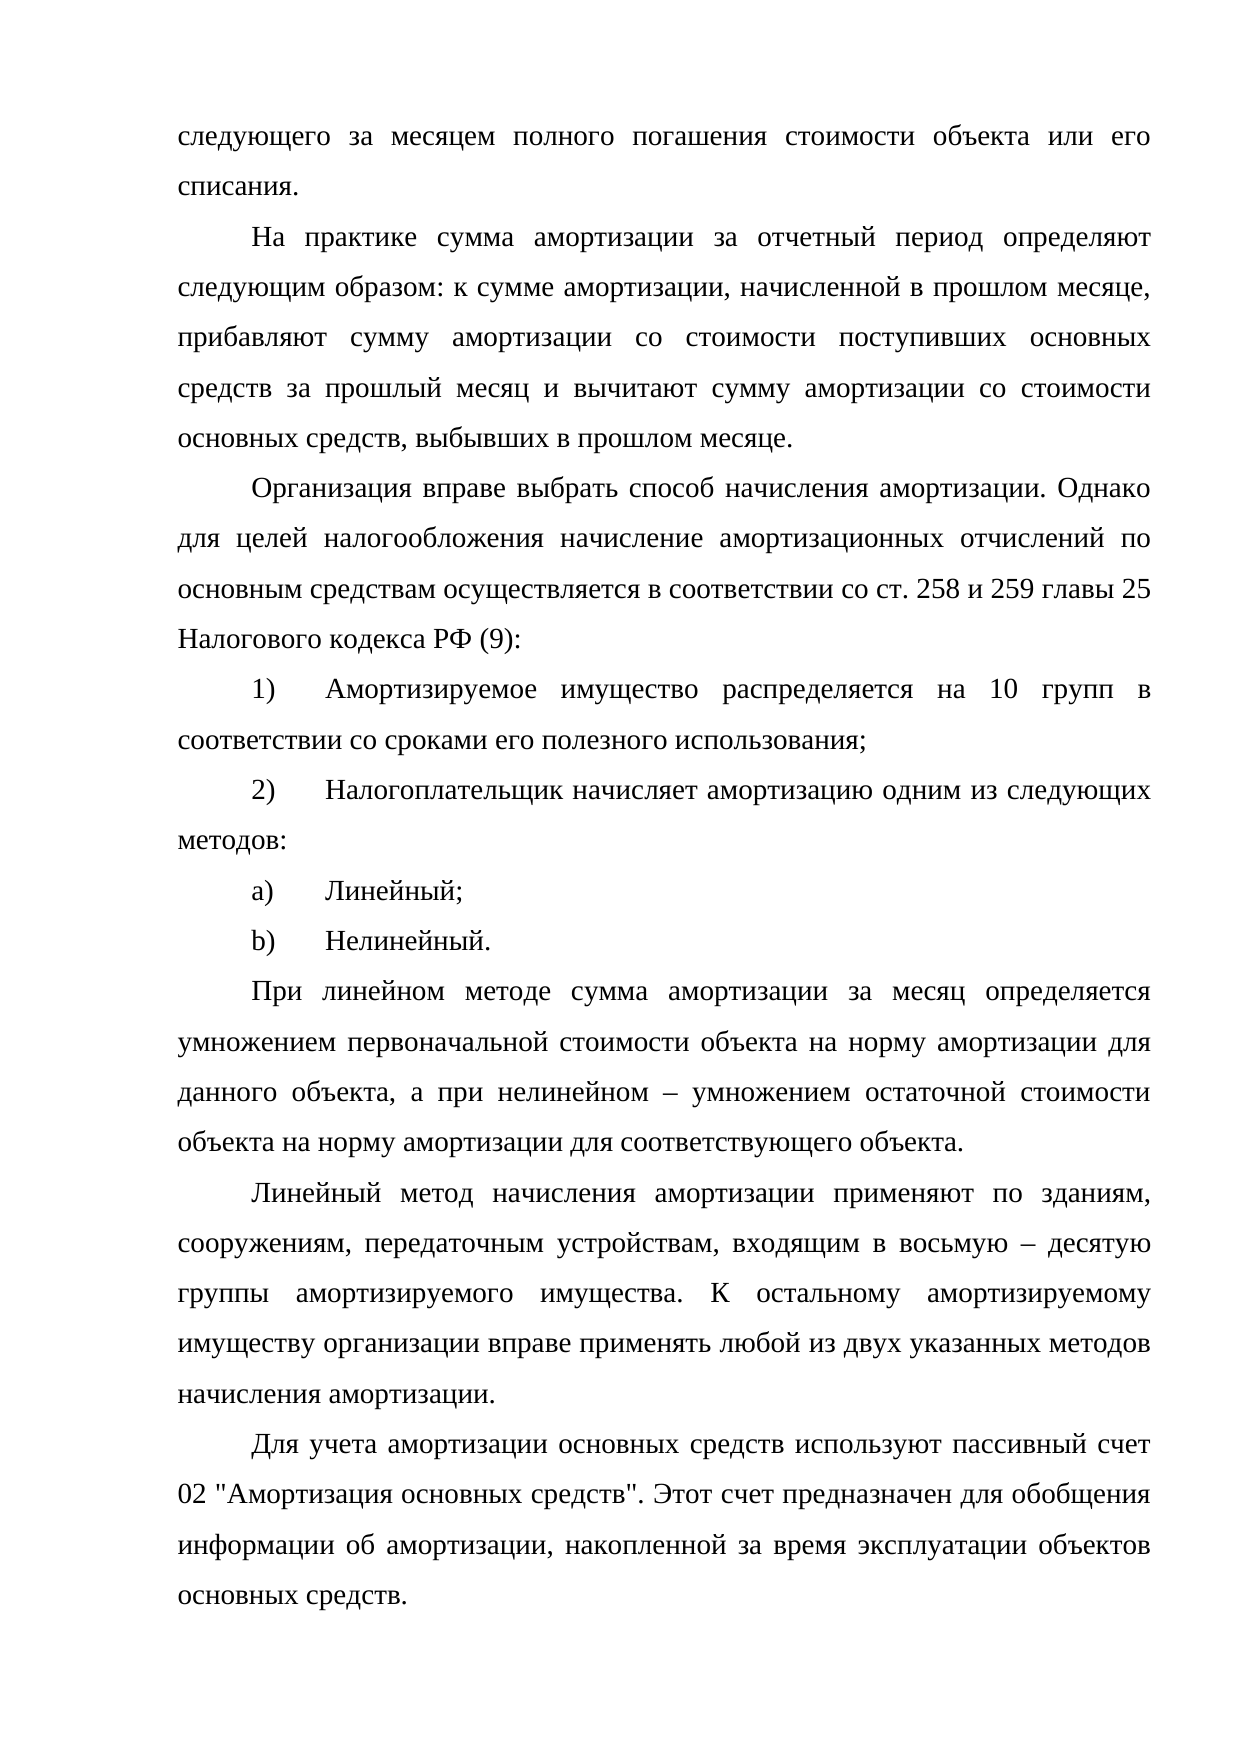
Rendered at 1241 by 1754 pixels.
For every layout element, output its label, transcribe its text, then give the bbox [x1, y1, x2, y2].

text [177, 118, 1152, 202]
list Нелинейный. [177, 923, 1152, 957]
list Амортизируемое имущество распределяется на 10 групп в соответствии со сроками его полезного использования; [177, 672, 1152, 755]
text Линейный метод начисления амортизации применяют по зданиям, сооружениям, передаточным устройствам, входящим в восьмую – десятую группы амортизируемого имущества. К остальному амортизируемому имуществу организации вправе применять любой из двух указанных методов начисления амортизации. [177, 1175, 1152, 1409]
list Линейный; [177, 873, 1152, 906]
text Организация вправе выбрать способ начисления амортизации. Однако для целей налогообложения начисление амортизационных отчислений по основным средствам осуществляется в соответствии со ст. 258 и 259 главы 25 Налогового кодекса РФ (9): [177, 470, 1152, 655]
text При линейном методе сумма амортизации за месяц определяется умножением первоначальной стоимости объекта на норму амортизации для данного объекта, а при нелинейном – умножением остаточной стоимости объекта на норму амортизации для соответствующего объекта. [177, 973, 1152, 1158]
text Для учета амортизации основных средств используют пассивный счет 02 "Амортизация основных средств". Этот счет предназначен для обобщения информации об амортизации, накопленной за время эксплуатации объектов основных средств. [177, 1426, 1152, 1611]
text На практике сумма амортизации за отчетный период определяют следующим образом: к сумме амортизации, начисленной в прошлом месяце, прибавляют сумму амортизации со стоимости поступивших основных средств за прошлый месяц и вычитают сумму амортизации со стоимости основных средств, выбывших в прошлом месяце. [177, 219, 1152, 453]
list Налогоплательщик начисляет амортизацию одним из следующих методов: [177, 772, 1152, 856]
